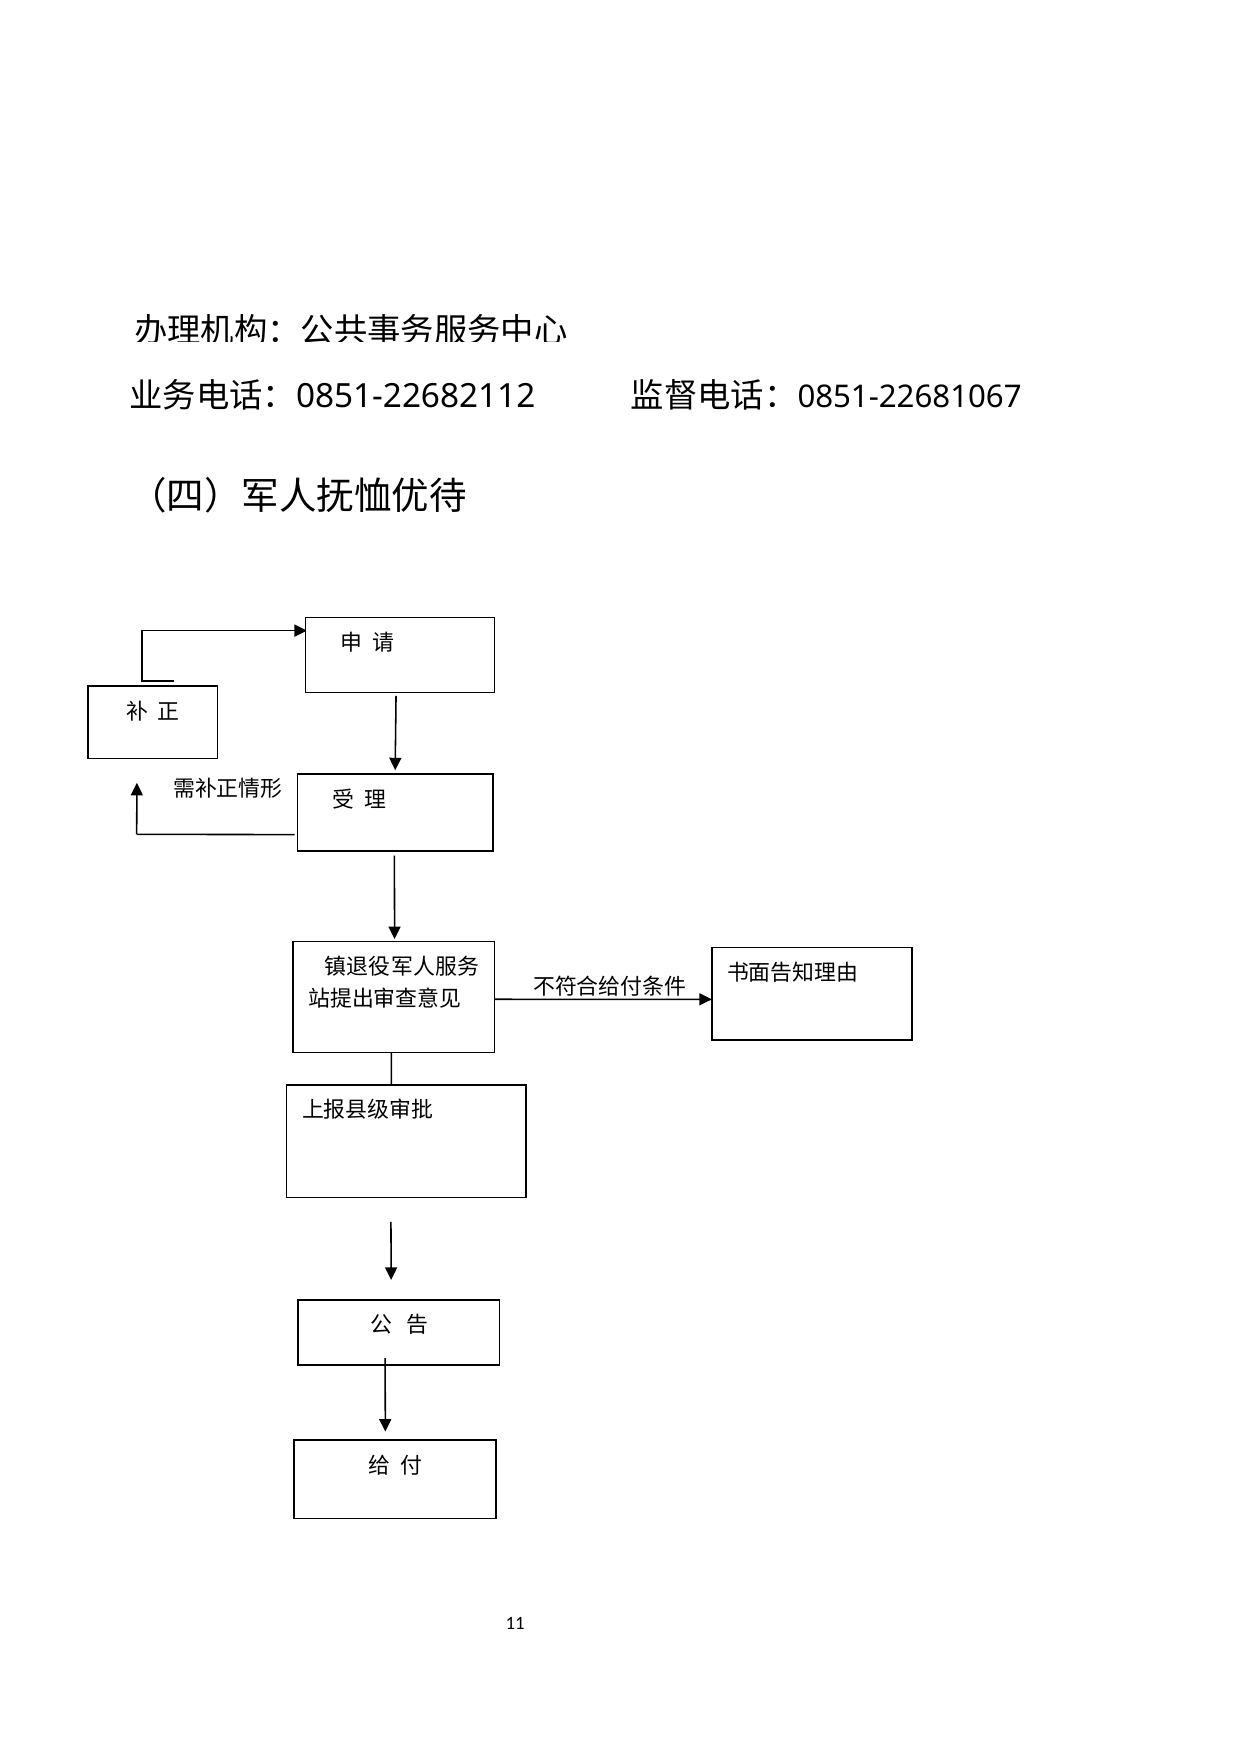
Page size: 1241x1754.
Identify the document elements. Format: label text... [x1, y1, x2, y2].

text （四）军人抚恤优待 [129, 466, 1182, 520]
text 业务电话：0851-22682112 监督电话：0851-22681067 [129, 369, 1182, 417]
text 需补正情形 [129, 771, 1182, 803]
